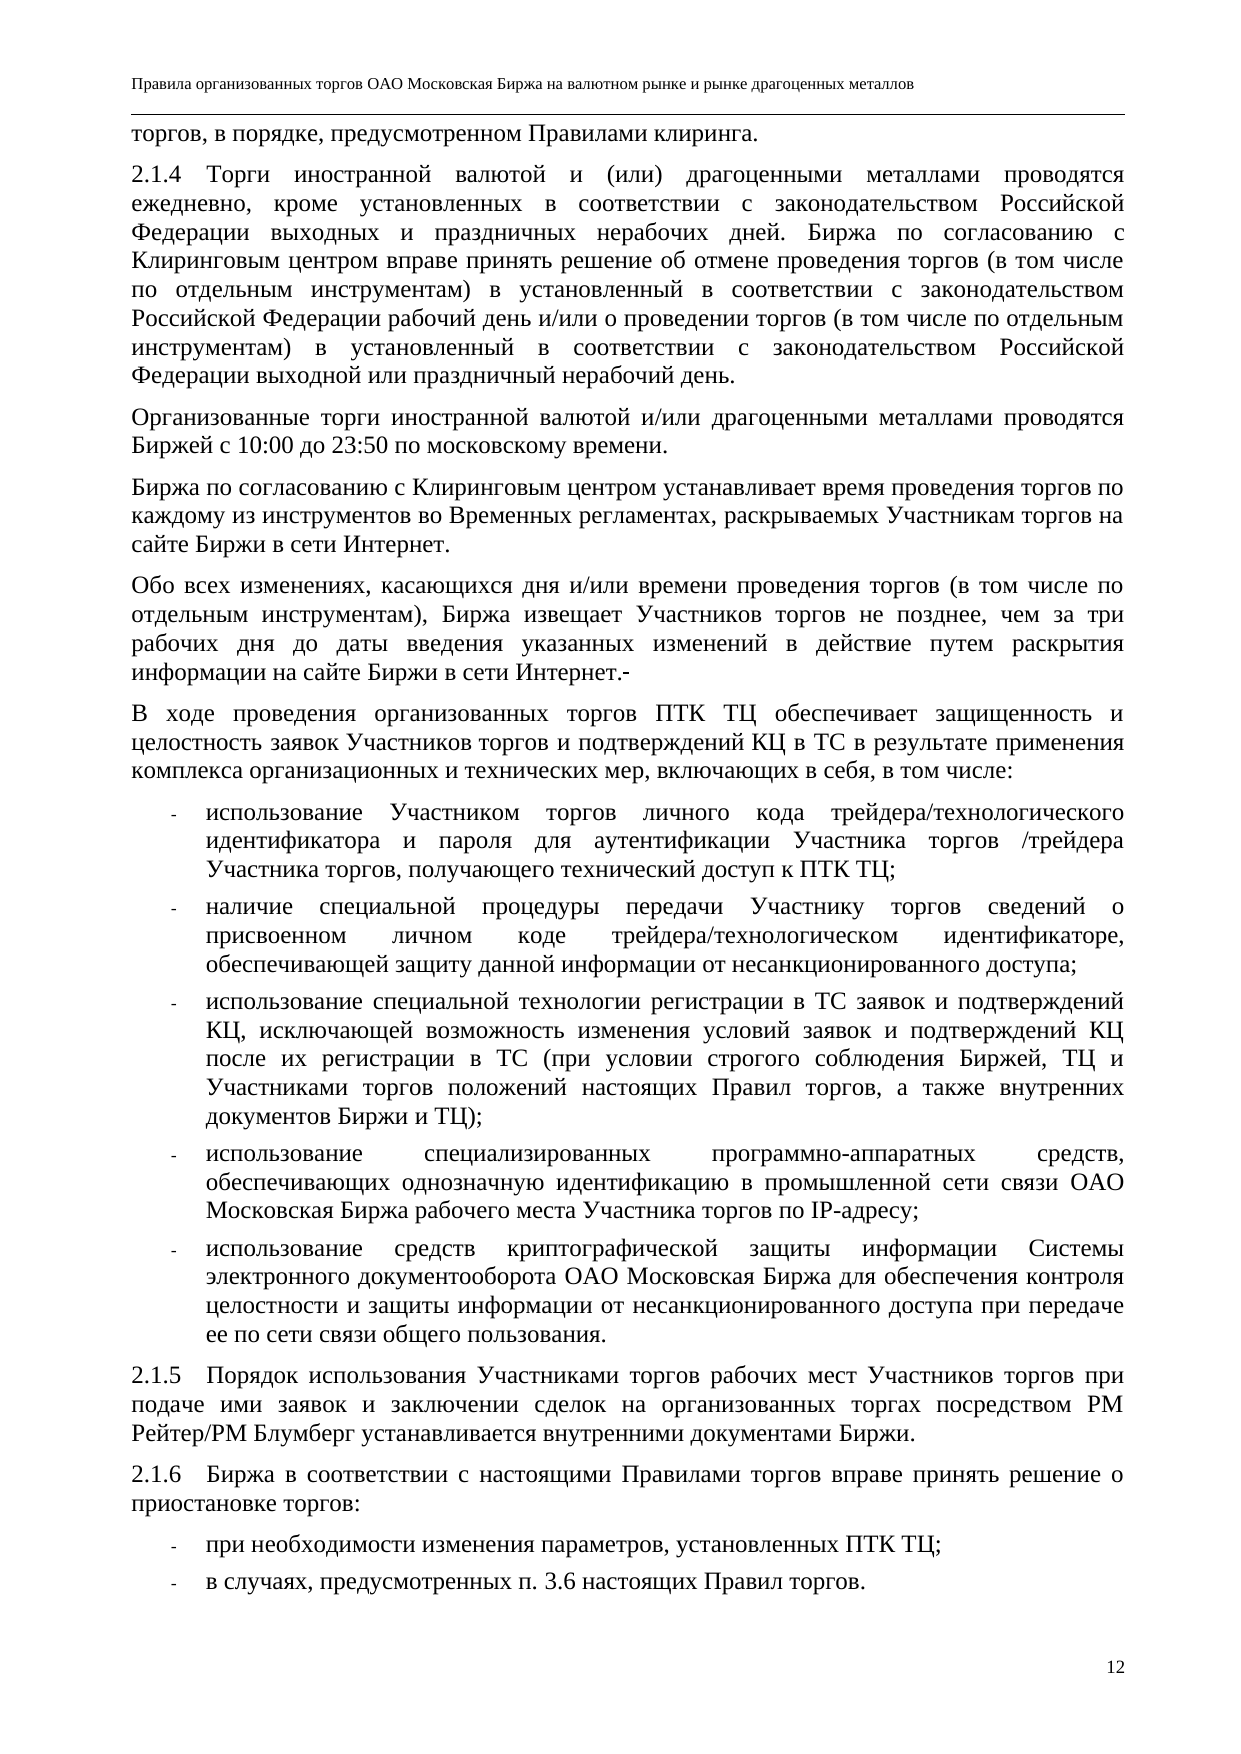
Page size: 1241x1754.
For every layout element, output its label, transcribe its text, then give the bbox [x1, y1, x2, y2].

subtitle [131, 118, 1125, 147]
subtitle Биржа в соответствии с настоящими Правилами торгов вправе принять решение о приостановке торгов: [131, 1459, 1125, 1516]
text Организованные торги иностранной валютой и/или драгоценными металлами проводятся Биржей с 10:00 до 23:50 по московскому времени. [131, 402, 1125, 459]
list использование Участником торгов личного кода трейдера/технологического идентификатора и пароля для аутентификации Участника торгов /трейдера Участника торгов, получающего технический доступ к ПТК ТЦ; [168, 797, 1125, 883]
text Биржа по согласованию с Клиринговым центром устанавливает время проведения торгов по каждому из инструментов во Временных регламентах, раскрываемых Участникам торгов на сайте Биржи в сети Интернет. [131, 472, 1125, 558]
text В ходе проведения организованных торгов ПТК ТЦ обеспечивает защищенность и целостность заявок Участников торгов и подтверждений КЦ в ТС в результате применения комплекса организационных и технических мер, включающих в себя, в том числе: [131, 698, 1125, 784]
text Обо всех изменениях, касающихся дня и/или времени проведения торгов (в том числе по отдельным инструментам), Биржа извещает Участников торгов не позднее, чем за три рабочих дня до даты введения указанных изменений в действие путем раскрытия информации на сайте Биржи в сети Интернет. [131, 571, 1125, 686]
list использование средств криптографической защиты информации Системы электронного документооборота ОАО Московская Биржа для обеспечения контроля целостности и защиты информации от несанкционированного доступа при передаче ее по сети связи общего пользования. [168, 1233, 1125, 1348]
list наличие специальной процедуры передачи Участнику торгов сведений о присвоенном личном коде трейдера/технологическом идентификаторе, обеспечивающей защиту данной информации от несанкционированного доступа; [168, 891, 1125, 978]
subtitle Порядок использования Участниками торгов рабочих мест Участников торгов при подаче ими заявок и заключении сделок на организованных торгах посредством РМ Рейтер/РМ Блумберг устанавливается внутренними документами Биржи. [131, 1360, 1125, 1446]
list использование специализированных программно-аппаратных средств, обеспечивающих однозначную идентификацию в промышленной сети связи ОАО Московская Биржа рабочего места Участника торгов по IP-адресу; [168, 1138, 1125, 1224]
subtitle Торги иностранной валютой и (или) драгоценными металлами проводятся ежедневно, кроме установленных в соответствии с законодательством Российской Федерации выходных и праздничных нерабочих дней. Биржа по согласованию с Клиринговым центром вправе принять решение об отмене проведения торгов (в том числе по отдельным инструментам) в установленный в соответствии с законодательством Российской Федерации рабочий день и/или о проведении торгов (в том числе по отдельным инструментам) в установленный в соответствии с законодательством Российской Федерации выходной или праздничный нерабочий день. [131, 159, 1125, 389]
list использование специальной технологии регистрации в ТС заявок и подтверждений КЦ, исключающей возможность изменения условий заявок и подтверждений КЦ после их регистрации в ТС (при условии строгого соблюдения Биржей, ТЦ и Участниками торгов положений настоящих Правил торгов, а также внутренних документов Биржи и ТЦ); [168, 986, 1125, 1130]
list при необходимости изменения параметров, установленных ПТК ТЦ; [168, 1529, 1125, 1558]
